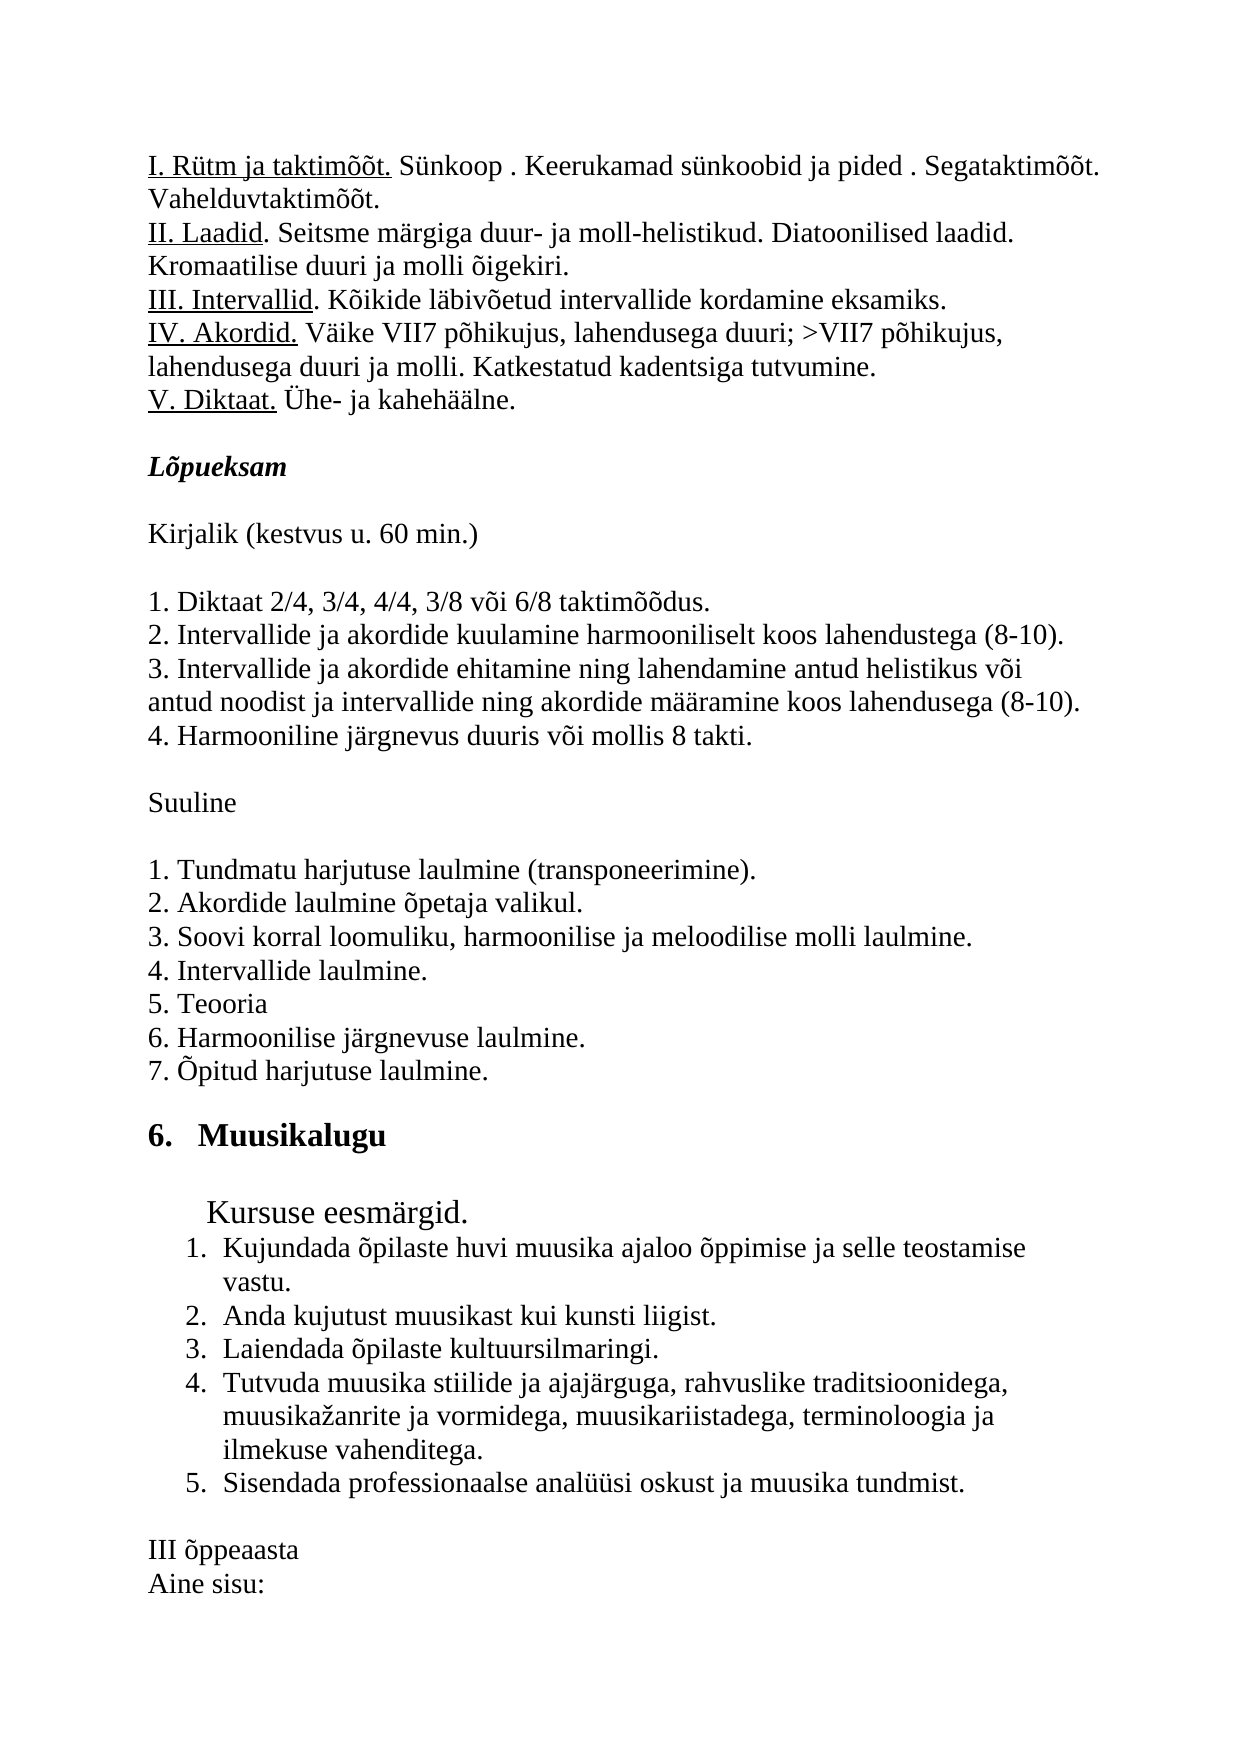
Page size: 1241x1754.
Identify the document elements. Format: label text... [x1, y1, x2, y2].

text II. Laadid. Seitsme märgiga duur- ja moll-helistikud. Diatoonilised laadid. Kromaatilise duuri ja molli õigekiri. [148, 215, 1093, 282]
text III õppeaasta [148, 1532, 1093, 1566]
text 6. Muusikalugu [148, 1116, 1093, 1154]
list Sisendada professionaalse analüüsi oskust ja muusika tundmist. [185, 1465, 1093, 1499]
list Kujundada õpilaste huvi muusika ajaloo õppimise ja selle teostamise vastu. [185, 1231, 1093, 1298]
text 3. Soovi korral loomuliku, harmoonilise ja meloodilise molli laulmine. [148, 919, 1149, 953]
text Aine sisu: [148, 1566, 1093, 1599]
text 7. Õpitud harjutuse laulmine. [148, 1053, 1149, 1087]
list Laiendada õpilaste kultuursilmaringi. [185, 1331, 1093, 1365]
text I. Rütm ja taktimõõt. Sünkoop . Keerukamad sünkoobid ja pided . Segataktimõõt. Vahelduvtaktimõõt. [148, 148, 1149, 215]
text 1. Tundmatu harjutuse laulmine (transponeerimine). [148, 852, 1149, 886]
text 2. Akordide laulmine õpetaja valikul. [148, 886, 1149, 919]
text 4. Harmooniline järgnevus duuris või mollis 8 takti. [148, 718, 1149, 751]
list Anda kujutust muusikast kui kunsti liigist. [185, 1298, 1093, 1331]
text Lõpueksam [148, 449, 1149, 483]
text Kirjalik (kestvus u. 60 min.) [148, 517, 1149, 550]
text 1. Diktaat 2/4, 3/4, 4/4, 3/8 või 6/8 taktimõõdus. [148, 584, 1149, 617]
text V. Diktaat. Ühe- ja kahehäälne. [148, 382, 1149, 416]
text Suuline [148, 785, 1149, 818]
text 3. Intervallide ja akordide ehitamine ning lahendamine antud helistikus või antud noodist ja intervallide ning akordide määramine koos lahendusega (8-10). [148, 651, 1093, 718]
text Kursuse eesmärgid. [148, 1192, 1093, 1231]
list Tutvuda muusika stiilide ja ajajärguga, rahvuslike traditsioonidega, muusikažanrite ja vormidega, muusikariistadega, terminoloogia ja ilmekuse vahenditega. [185, 1365, 1093, 1465]
text IV. Akordid. Väike VII7 põhikujus, lahendusega duuri; >VII7 põhikujus, lahendusega duuri ja molli. Katkestatud kadentsiga tutvumine. [148, 315, 1093, 382]
text 6. Harmoonilise järgnevuse laulmine. [148, 1020, 1149, 1053]
text 4. Intervallide laulmine. [148, 953, 1149, 986]
text 2. Intervallide ja akordide kuulamine harmooniliselt koos lahendustega (8-10). [148, 617, 1093, 651]
text 5. Teooria [148, 986, 1149, 1020]
text III. Intervallid. Kõikide läbivõetud intervallide kordamine eksamiks. [148, 282, 1149, 315]
